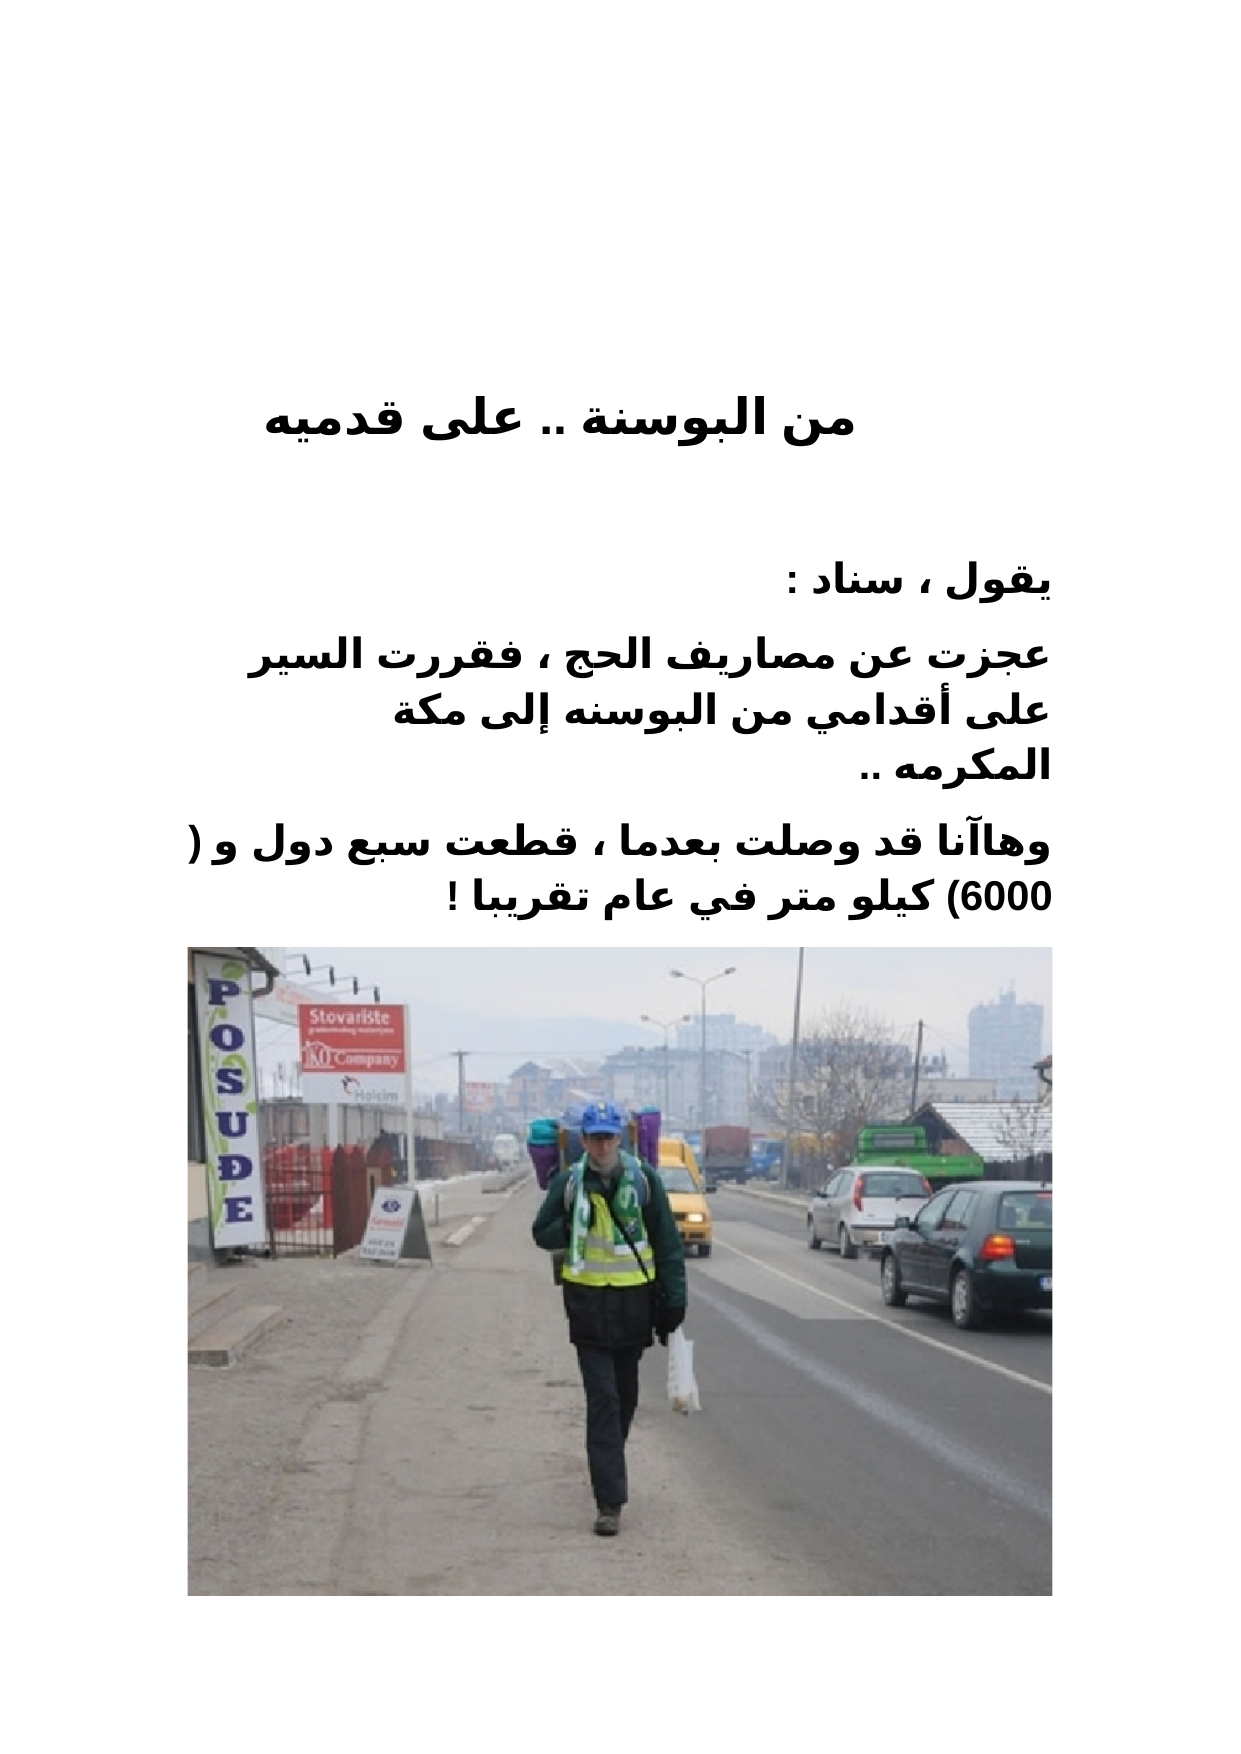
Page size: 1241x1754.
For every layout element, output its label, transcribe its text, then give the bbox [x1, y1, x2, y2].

picture [187, 947, 1053, 1596]
text عجزت عن مصاريف الحج ، فقررت السير على أقدامي من البوسنه إلى مكة المكرمه .. [187, 630, 1053, 788]
text من البوسنة .. على قدميه [187, 388, 1053, 445]
text يقول ، سناد : [187, 554, 1053, 602]
text وهاآنا قد وصلت بعدما ، قطعت سبع دول و (6000) كيلو متر في عام تقريبا ! [187, 816, 1053, 919]
